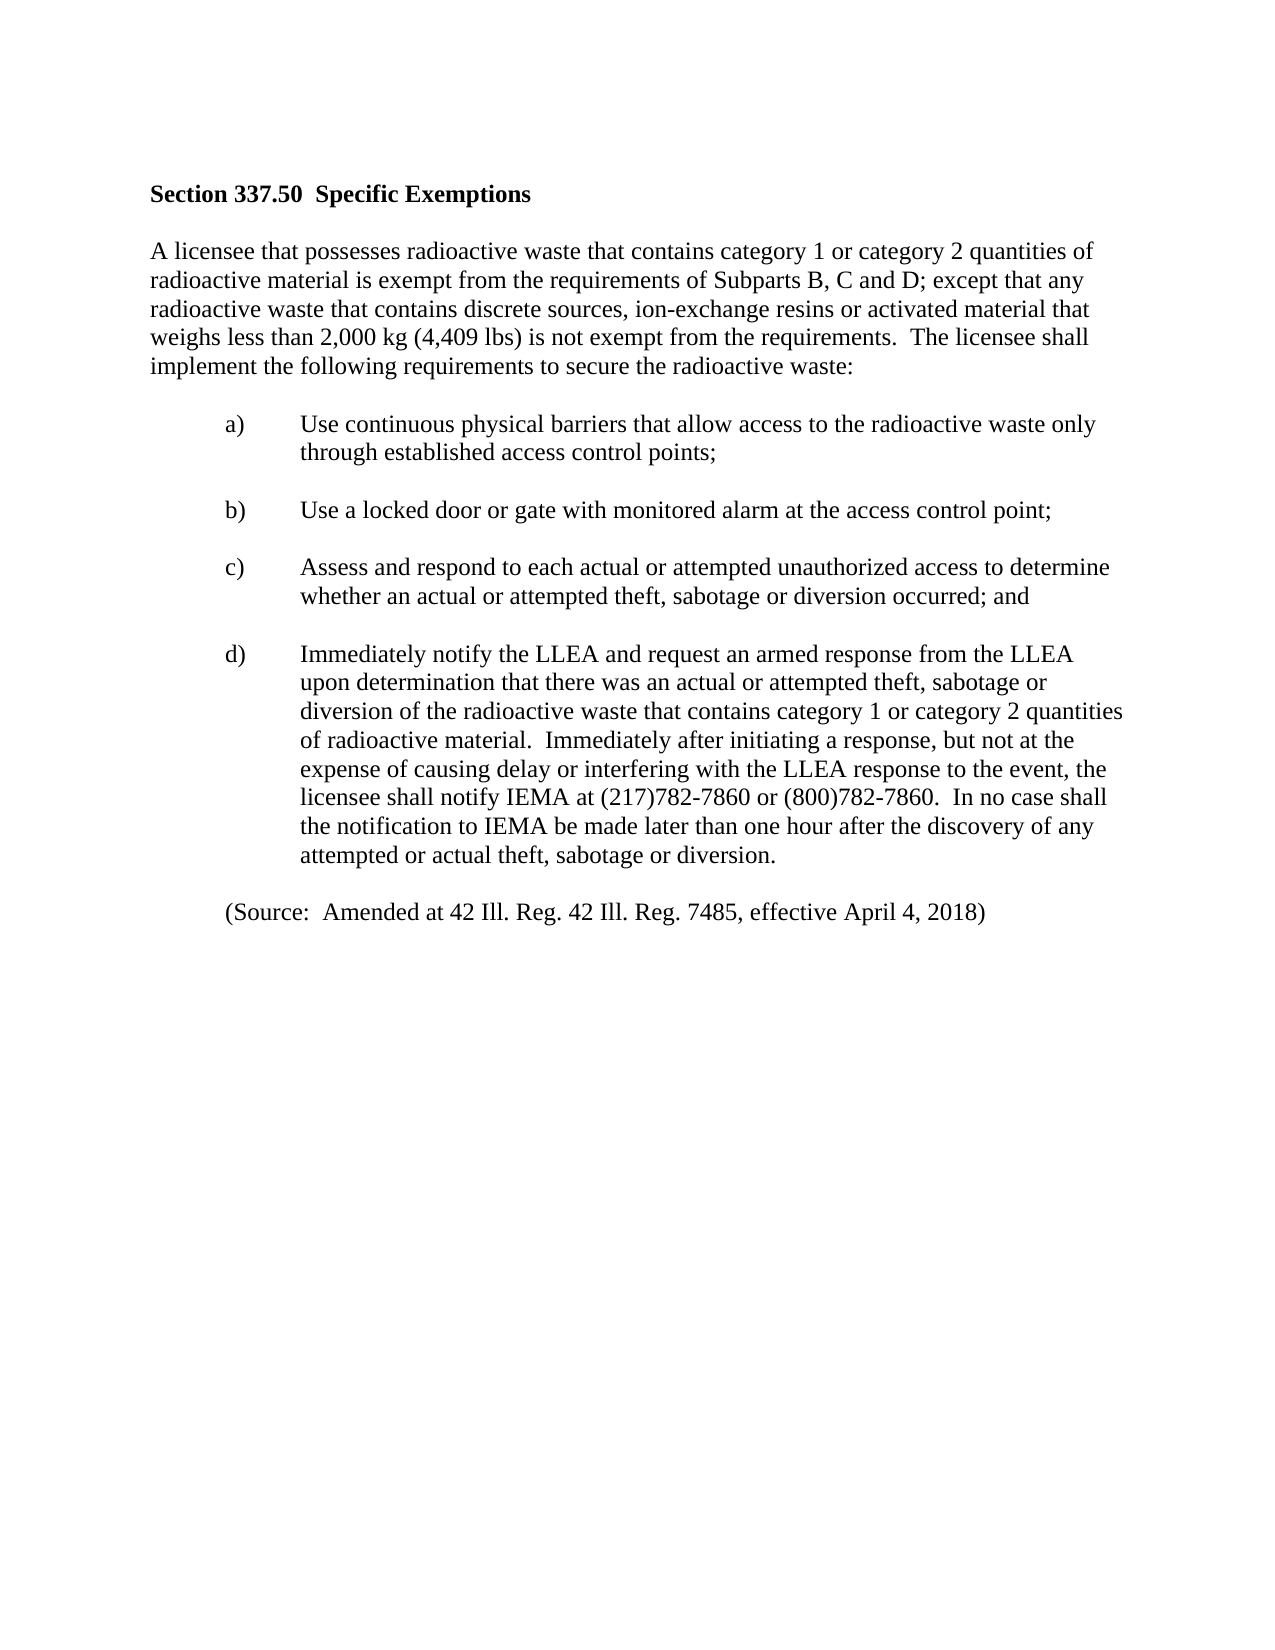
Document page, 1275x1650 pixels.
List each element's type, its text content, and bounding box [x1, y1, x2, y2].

text b) Use a locked door or gate with monitored alarm at the access control point; [225, 495, 1125, 524]
text d) Immediately notify the LLEA and request an armed response from the LLEA upon determination that there was an actual or attempted theft, sabotage or diversion of the radioactive waste that contains category 1 or category 2 quantities of radioactive material. Immediately after initiating a response, but not at the expense of causing delay or interfering with the LLEA response to the event, the licensee shall notify IEMA at (217)782-7860 or (800)782-7860. In no case shall the notification to IEMA be made later than one hour after the discovery of any attempted or actual theft, sabotage or diversion. [225, 639, 1125, 869]
text c) Assess and respond to each actual or attempted unauthorized access to determine whether an actual or attempted theft, sabotage or diversion occurred; and [225, 552, 1125, 610]
text a) Use continuous physical barriers that allow access to the radioactive waste only through established access control points; [225, 409, 1125, 466]
text A licensee that possesses radioactive waste that contains category 1 or category 2 quantities of radioactive material is exempt from the requirements of Subparts B, C and D; except that any radioactive waste that contains discrete sources, ion-exchange resins or activated material that weighs less than 2,000 kg (4,409 lbs) is not exempt from the requirements. The licensee shall implement the following requirements to secure the radioactive waste: [150, 236, 1125, 380]
text Section 337.50 Specific Exemptions [150, 179, 1125, 207]
text (Source: Amended at 42 Ill. Reg. 42 Ill. Reg. 7485, effective April 4, 2018) [225, 897, 1125, 926]
